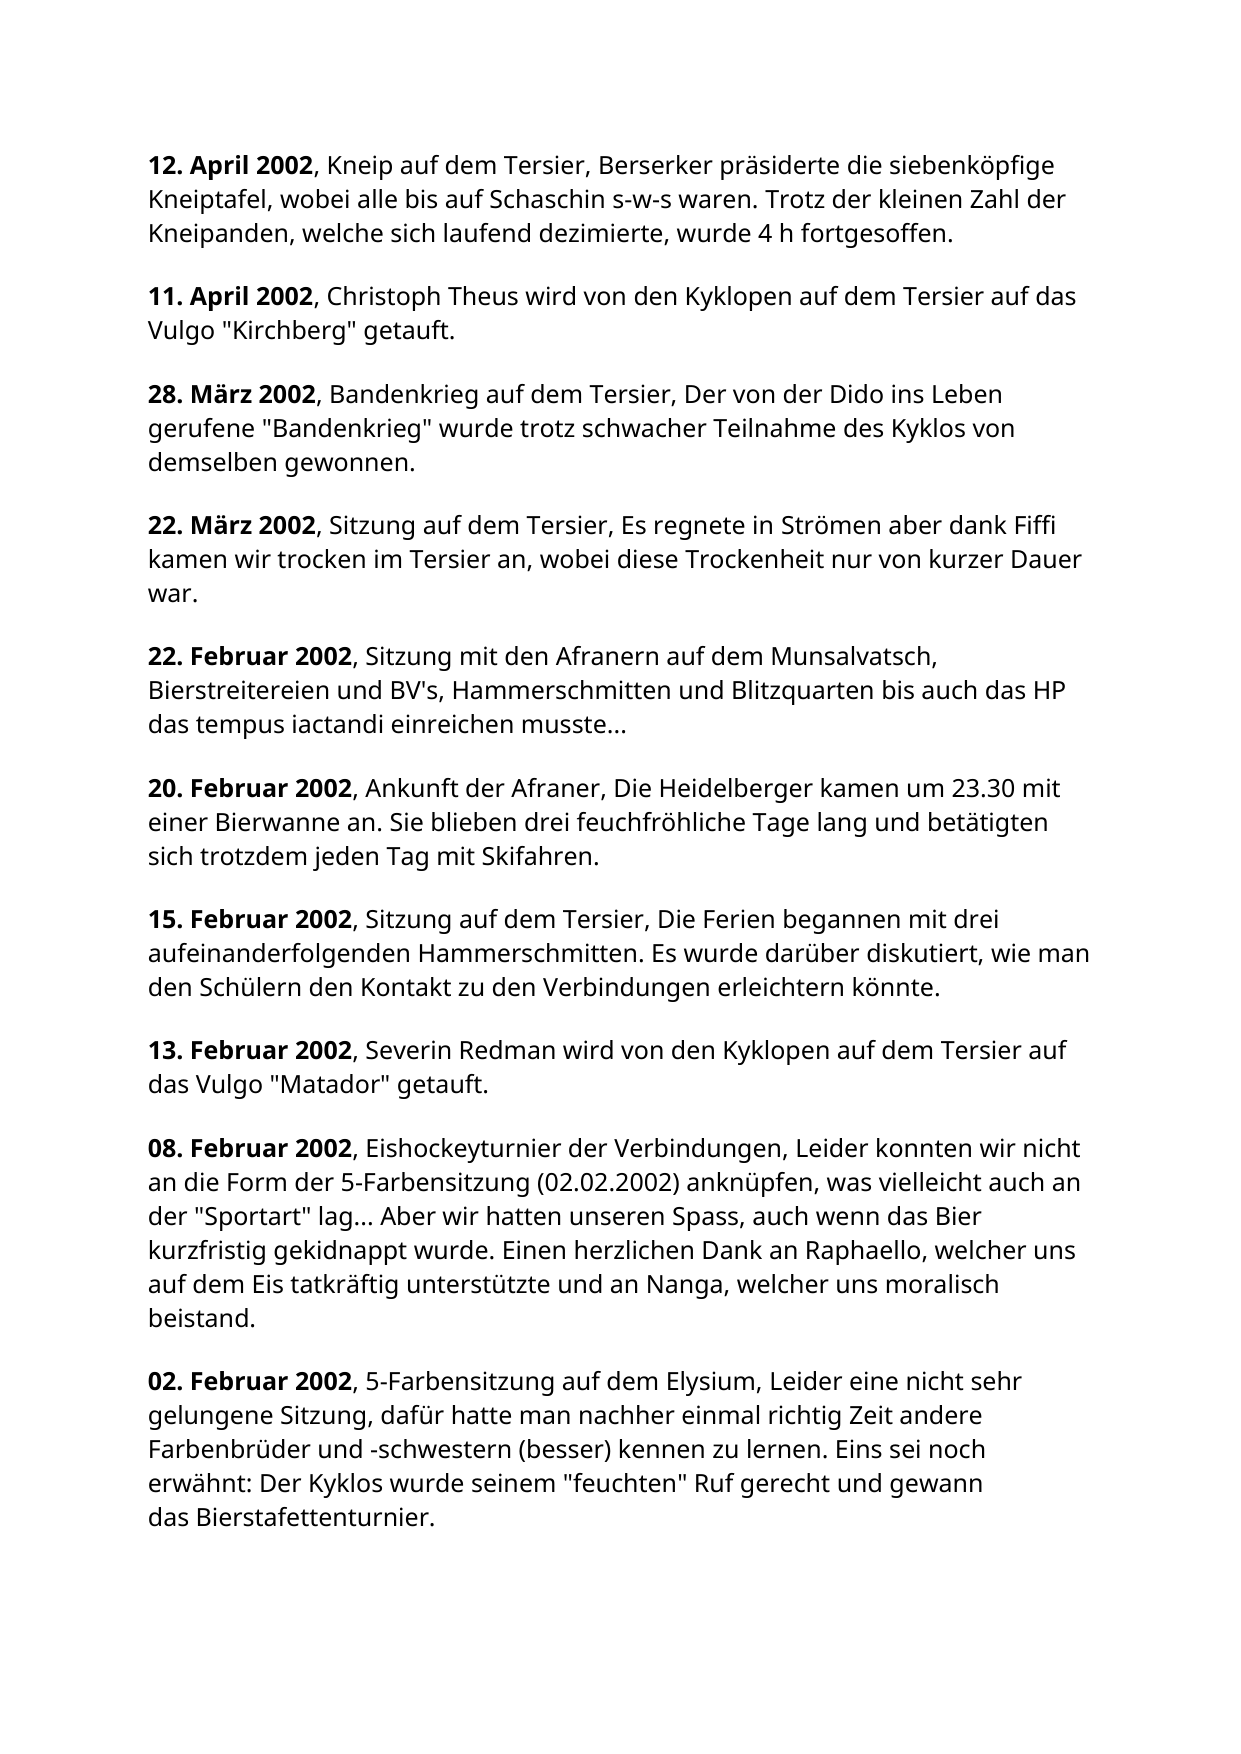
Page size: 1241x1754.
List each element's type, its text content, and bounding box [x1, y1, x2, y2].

text 15. Februar 2002, Sitzung auf dem Tersier, Die Ferien begannen mit drei aufeinanderfolgenden Hammerschmitten. Es wurde darüber diskutiert, wie man den Schülern den Kontakt zu den Verbindungen erleichtern könnte. [148, 902, 1093, 1004]
text 12. April 2002, Kneip auf dem Tersier, Berserker präsiderte die siebenköpfige Kneiptafel, wobei alle bis auf Schaschin s-w-s waren. Trotz der kleinen Zahl der Kneipanden, welche sich laufend dezimierte, wurde 4 h fortgesoffen. [148, 148, 1093, 250]
text 13. Februar 2002, Severin Redman wird von den Kyklopen auf dem Tersier auf das Vulgo "Matador" getauft. [148, 1033, 1093, 1101]
text 02. Februar 2002, 5-Farbensitzung auf dem Elysium, Leider eine nicht sehr gelungene Sitzung, dafür hatte man nachher einmal richtig Zeit andere Farbenbrüder und -schwestern (besser) kennen zu lernen. Eins sei noch erwähnt: Der Kyklos wurde seinem "feuchten" Ruf gerecht und gewann das Bierstafettenturnier. [148, 1364, 1093, 1534]
text 11. April 2002, Christoph Theus wird von den Kyklopen auf dem Tersier auf das Vulgo "Kirchberg" getauft. [148, 279, 1093, 347]
text 28. März 2002, Bandenkrieg auf dem Tersier, Der von der Dido ins Leben gerufene "Bandenkrieg" wurde trotz schwacher Teilnahme des Kyklos von demselben gewonnen. [148, 376, 1093, 478]
text 08. Februar 2002, Eishockeyturnier der Verbindungen, Leider konnten wir nicht an die Form der 5-Farbensitzung (02.02.2002) anknüpfen, was vielleicht auch an der "Sportart" lag... Aber wir hatten unseren Spass, auch wenn das Bier kurzfristig gekidnappt wurde. Einen herzlichen Dank an Raphaello, welcher uns auf dem Eis tatkräftig unterstützte und an Nanga, welcher uns moralisch beistand. [148, 1130, 1093, 1335]
text 22. März 2002, Sitzung auf dem Tersier, Es regnete in Strömen aber dank Fiffi kamen wir trocken im Tersier an, wobei diese Trockenheit nur von kurzer Dauer war. [148, 508, 1093, 610]
text 20. Februar 2002, Ankunft der Afraner, Die Heidelberger kamen um 23.30 mit einer Bierwanne an. Sie blieben drei feuchfröhliche Tage lang und betätigten sich trotzdem jeden Tag mit Skifahren. [148, 770, 1093, 872]
text 22. Februar 2002, Sitzung mit den Afranern auf dem Munsalvatsch, Bierstreitereien und BV's, Hammerschmitten und Blitzquarten bis auch das HP das tempus iactandi einreichen musste... [148, 639, 1093, 741]
